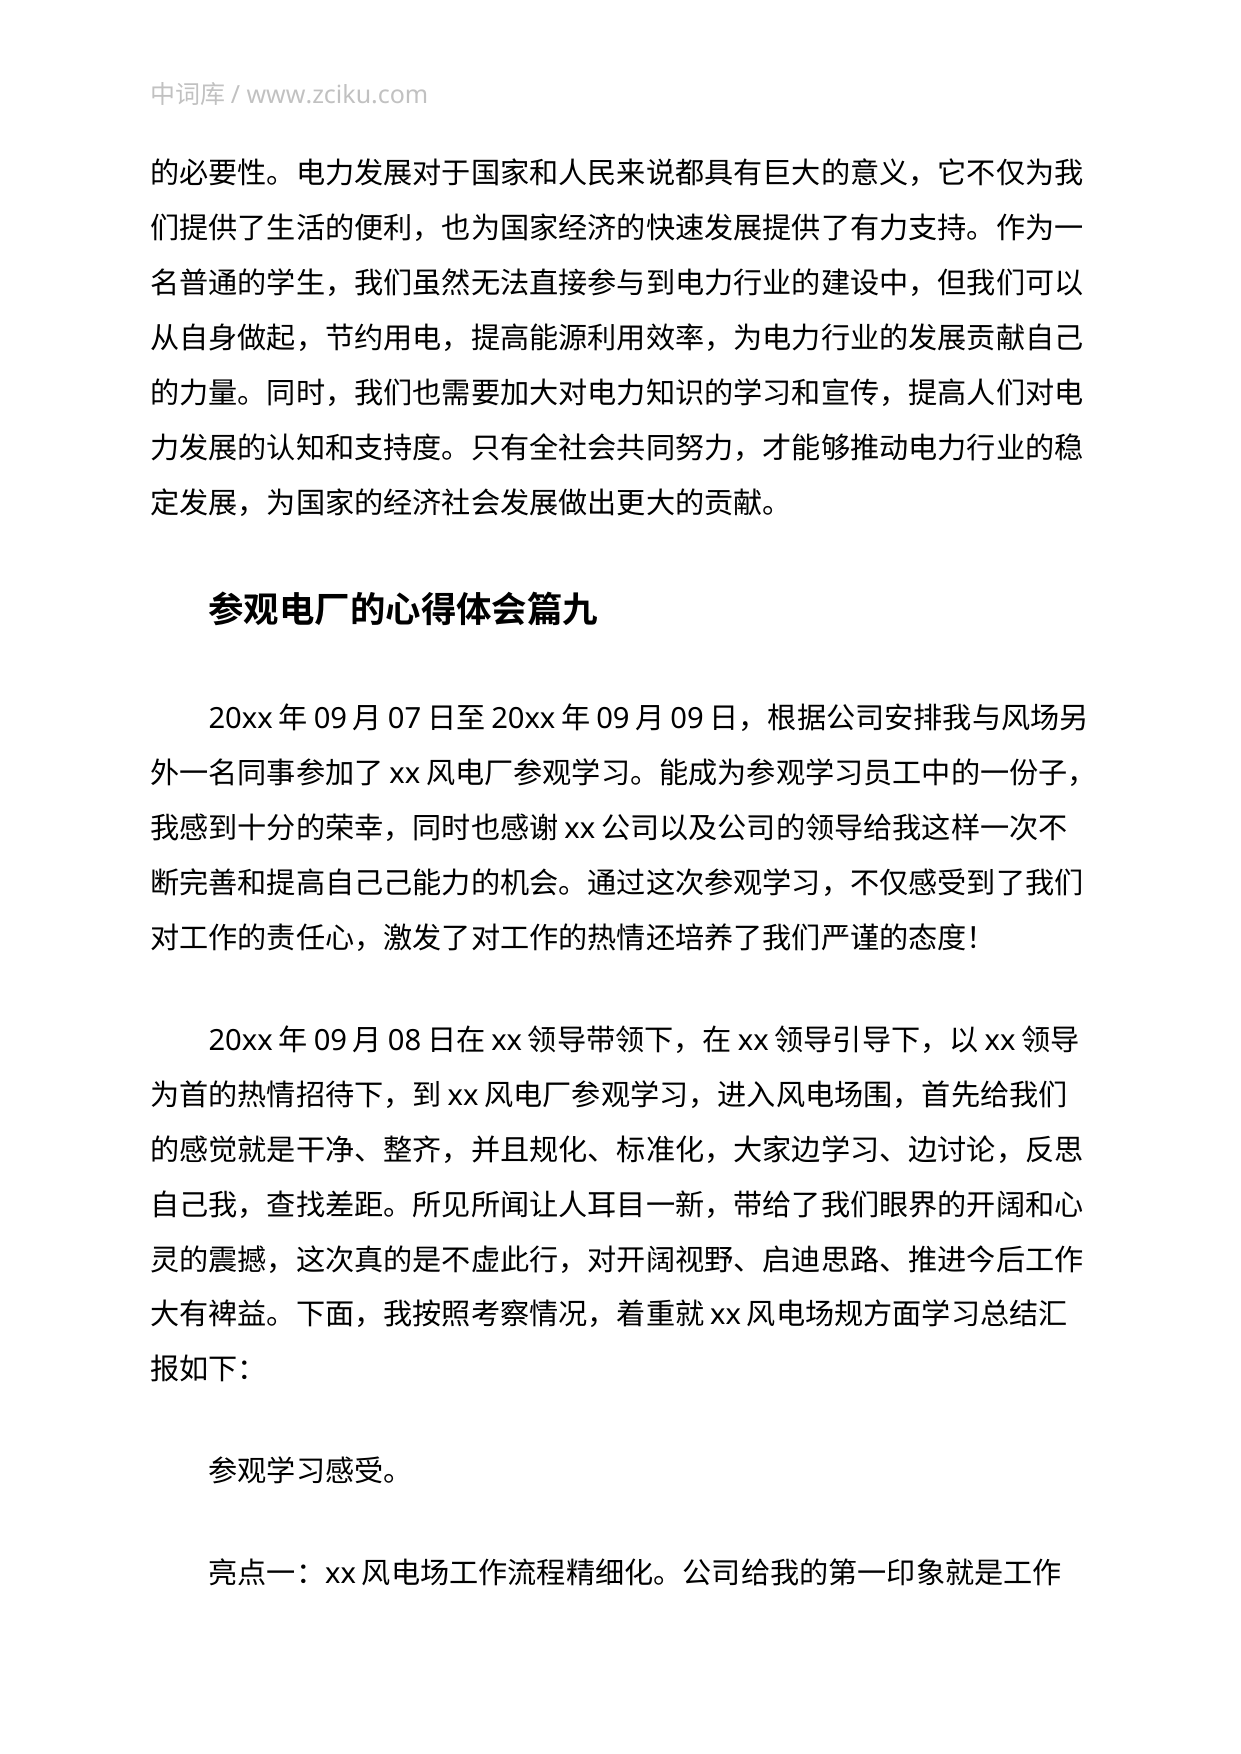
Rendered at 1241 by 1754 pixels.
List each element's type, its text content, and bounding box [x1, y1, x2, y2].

text 20xx年09月08日在xx领导带领下，在xx领导引导下，以xx领导为首的热情招待下，到xx风电厂参观学习，进入风电场围，首先给我们的感觉就是干净、整齐，并且规化、标准化，大家边学习、边讨论，反思自己我，查找差距。所见所闻让人耳目一新，带给了我们眼界的开阔和心灵的震撼，这次真的是不虚此行，对开阔视野、启迪思路、推进今后工作大有裨益。下面，我按照考察情况，着重就xx风电场规方面学习总结汇报如下： [150, 1016, 1090, 1388]
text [150, 150, 1090, 522]
text 参观学习感受。 [150, 1448, 1090, 1490]
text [150, 1549, 1090, 1592]
text 20xx年09月07日至20xx年09月09日，根据公司安排我与风场另外一名同事参加了xx风电厂参观学习。能成为参观学习员工中的一份子，我感到十分的荣幸，同时也感谢xx公司以及公司的领导给我这样一次不断完善和提高自己己能力的机会。通过这次参观学习，不仅感受到了我们对工作的责任心，激发了对工作的热情还培养了我们严谨的态度！ [150, 694, 1090, 957]
text 参观电厂的心得体会篇九 [150, 581, 1090, 632]
